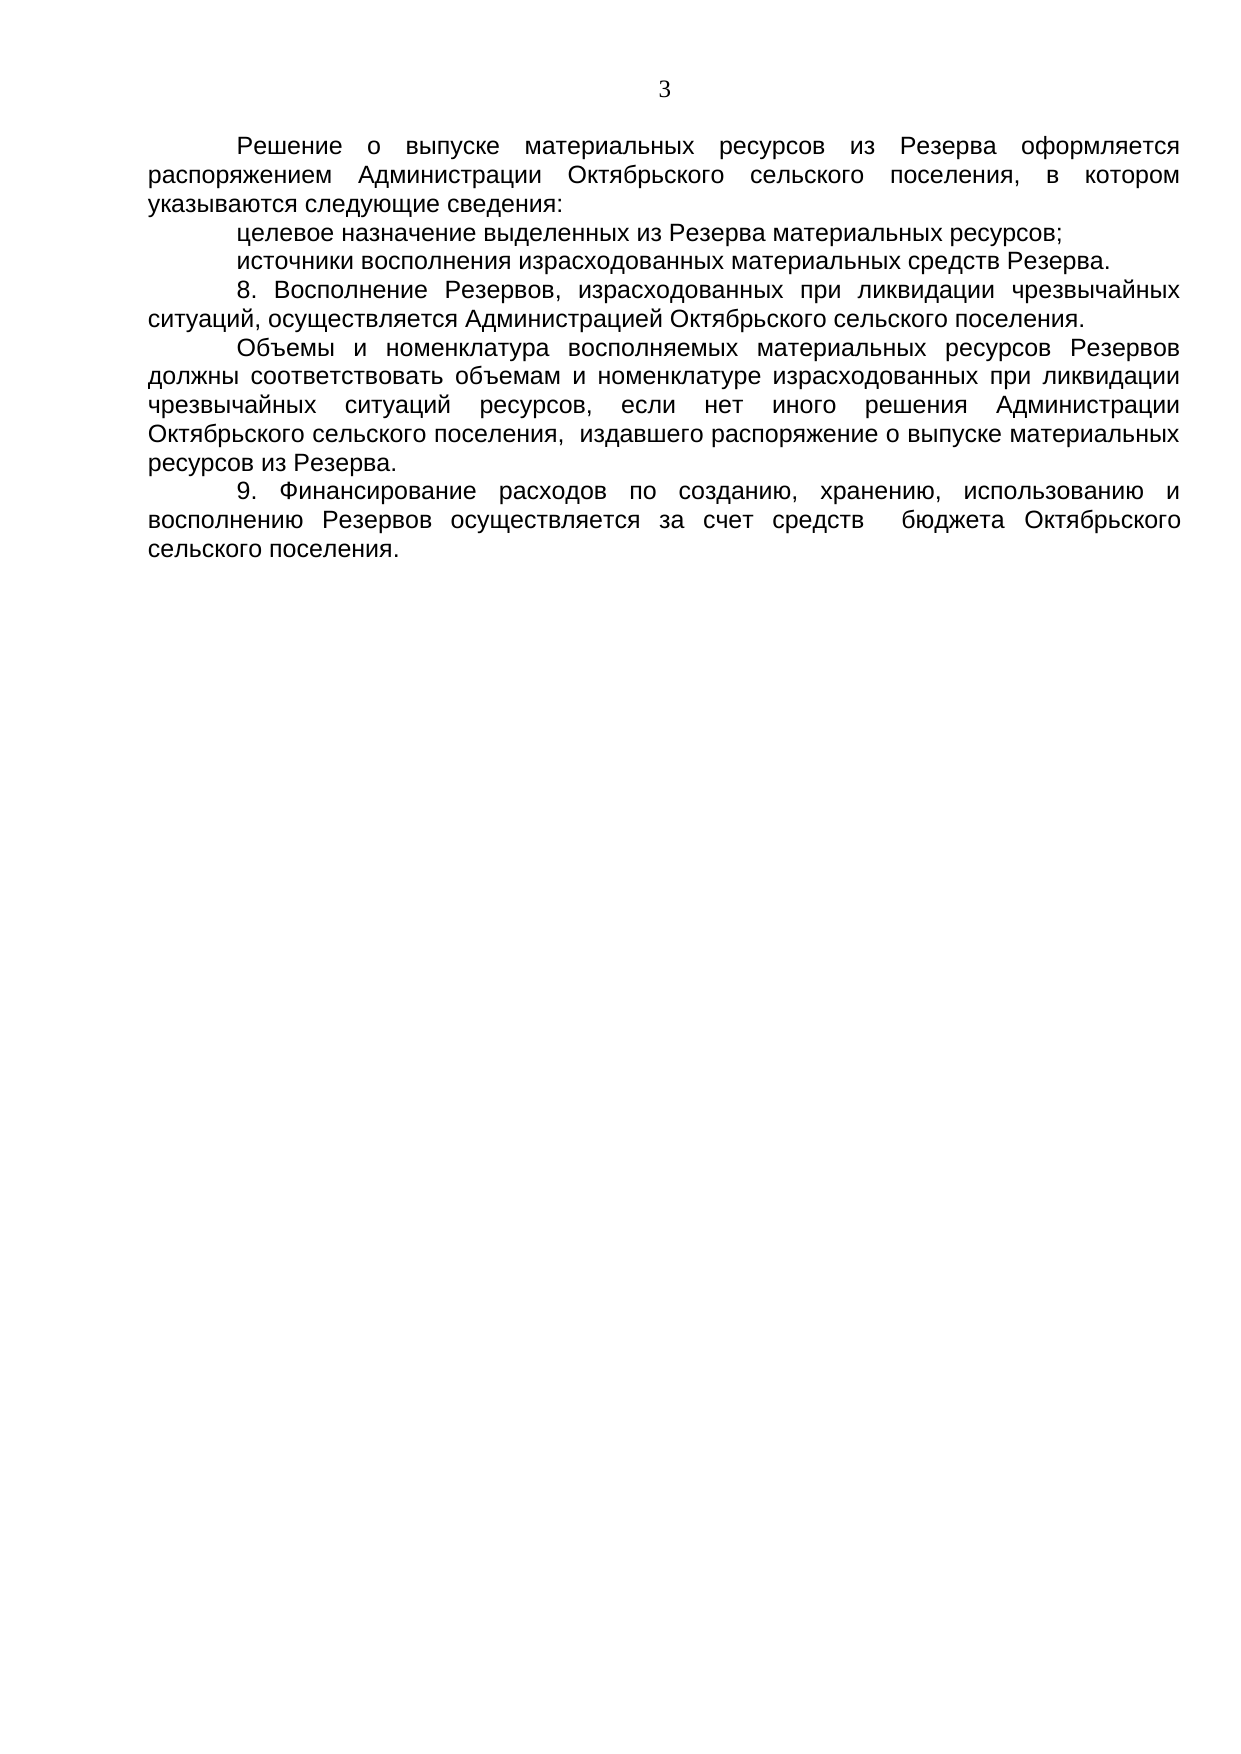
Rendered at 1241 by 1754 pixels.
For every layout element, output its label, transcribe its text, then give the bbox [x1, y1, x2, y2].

text 9. Финансирование расходов по созданию, хранению, использованию и восполнению Резервов осуществляется за счет средств бюджета Октябрьского сельского поселения. [148, 476, 1181, 563]
text 8. Восполнение Резервов, израсходованных при ликвидации чрезвычайных ситуаций, осуществляется Администрацией Октябрьского сельского поселения. [148, 275, 1181, 333]
text целевое назначение выделенных из Резерва материальных ресурсов; [148, 218, 1181, 246]
text Объемы и номенклатура восполняемых материальных ресурсов Резервов должны соответствовать объемам и номенклатуре израсходованных при ликвидации чрезвычайных ситуаций ресурсов, если нет иного решения Администрации Октябрьского сельского поселения, издавшего распоряжение о выпуске материальных ресурсов из Резерва. [148, 333, 1181, 476]
text источники восполнения израсходованных материальных средств Резерва. [148, 246, 1181, 275]
text Решение о выпуске материальных ресурсов из Резерва оформляется распоряжением Администрации Октябрьского сельского поселения, в котором указываются следующие сведения: [148, 131, 1181, 218]
